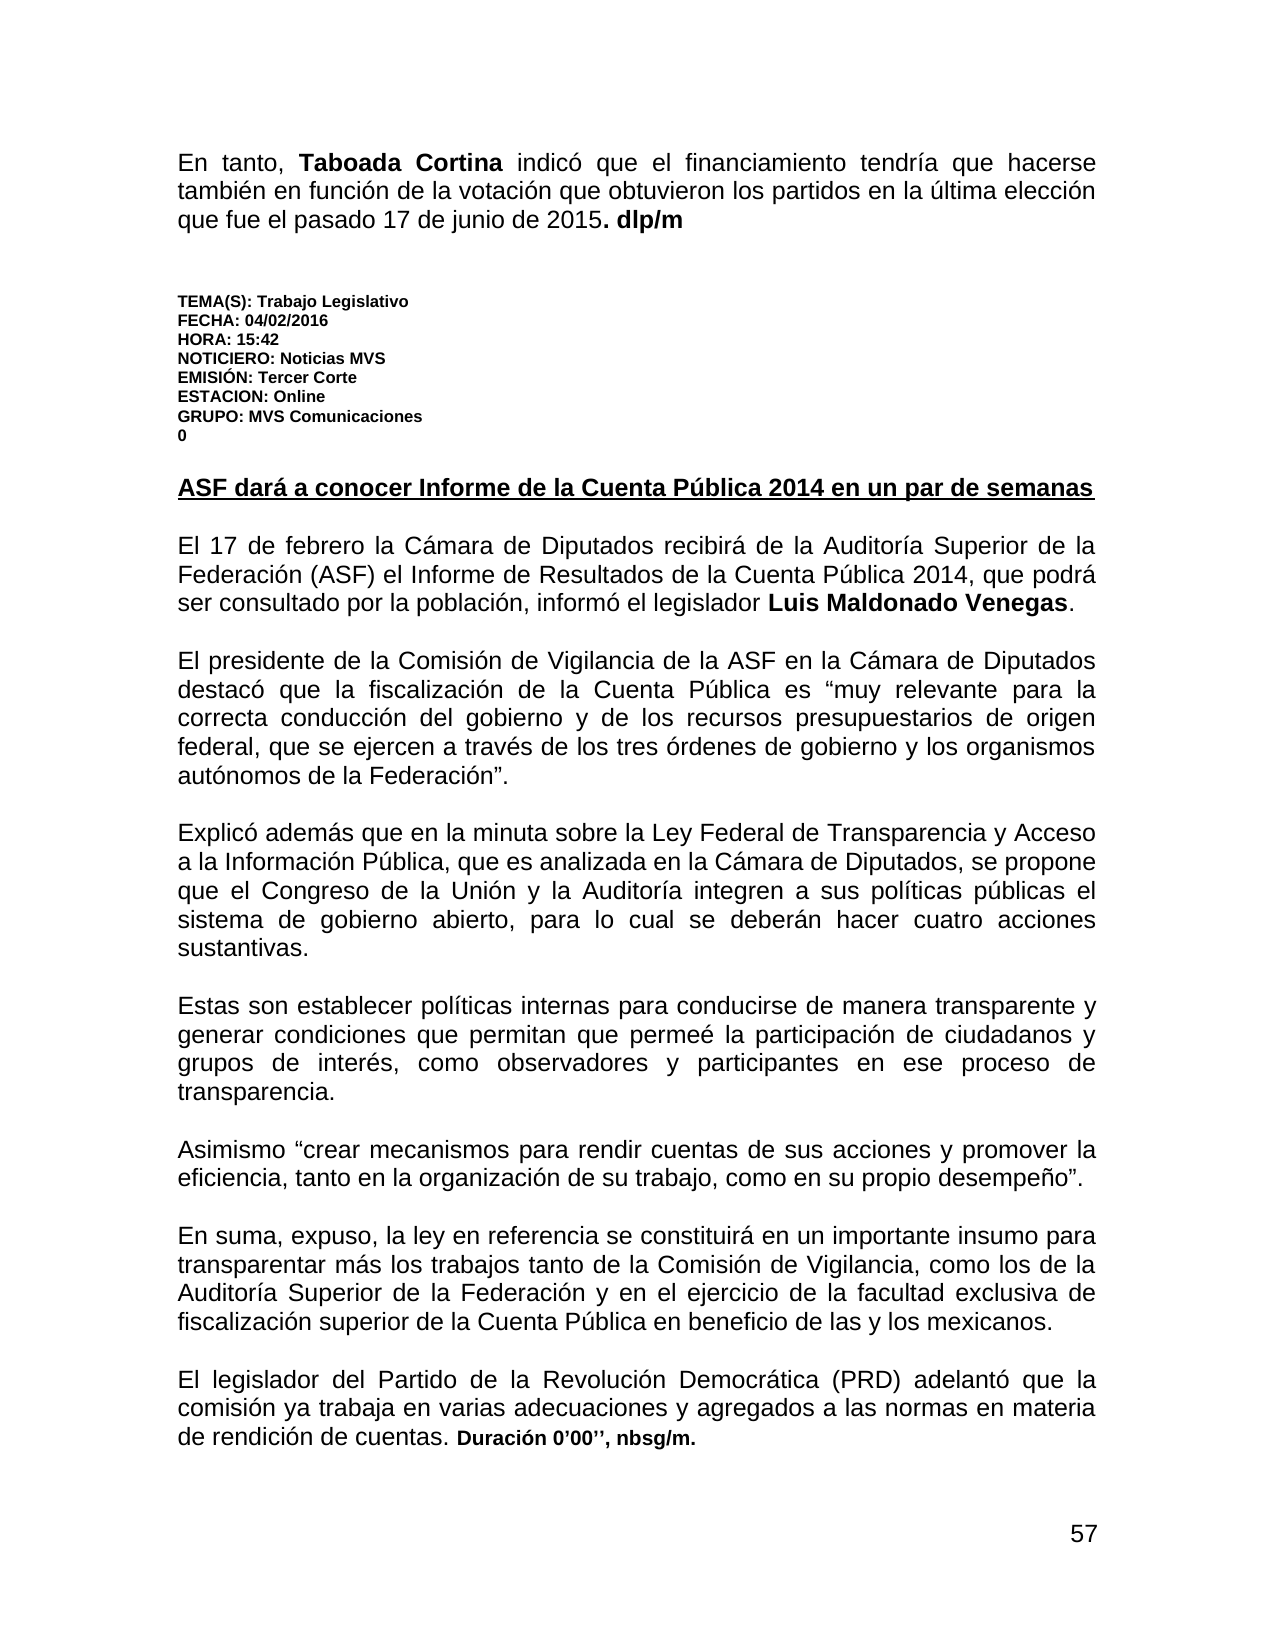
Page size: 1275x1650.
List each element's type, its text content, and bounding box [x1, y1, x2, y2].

text El 17 de febrero la Cámara de Diputados recibirá de la Auditoría Superior de la Federación (ASF) el Informe de Resultados de la Cuenta Pública 2014, que podrá ser consultado por la población, informó el legislador Luis Maldonado Venegas. [177, 531, 1098, 617]
text ESTACION: Online [177, 387, 1098, 406]
text Explicó además que en la minuta sobre la Ley Federal de Transparencia y Acceso a la Información Pública, que es analizada en la Cámara de Diputados, se propone que el Congreso de la Unión y la Auditoría integren a sus políticas públicas el sistema de gobierno abierto, para lo cual se deberán hacer cuatro acciones sustantivas. [177, 818, 1098, 962]
text EMISIÓN: Tercer Corte [177, 368, 1098, 387]
text FECHA: 04/02/2016 [177, 311, 1098, 330]
text El legislador del Partido de la Revolución Democrática (PRD) adelantó que la comisión ya trabaja en varias adecuaciones y agregados a las normas en materia de rendición de cuentas. Duración 0’00’’, nbsg/m. [177, 1365, 1098, 1451]
text ASF dará a conocer Informe de la Cuenta Pública 2014 en un par de semanas [177, 473, 1098, 502]
text En tanto, Taboada Cortina indicó que el financiamiento tendría que hacerse también en función de la votación que obtuvieron los partidos en la última elección que fue el pasado 17 de junio de 2015. dlp/m [177, 148, 1098, 234]
text Estas son establecer políticas internas para conducirse de manera transparente y generar condiciones que permitan que permeé la participación de ciudadanos y grupos de interés, como observadores y participantes en ese proceso de transparencia. [177, 991, 1098, 1106]
text TEMA(S): Trabajo Legislativo [177, 291, 1098, 311]
text GRUPO: MVS Comunicaciones [177, 406, 1098, 426]
text NOTICIERO: Noticias MVS [177, 349, 1098, 368]
text Asimismo “crear mecanismos para rendir cuentas de sus acciones y promover la eficiencia, tanto en la organización de su trabajo, como en su propio desempeño”. [177, 1135, 1098, 1192]
text HORA: 15:42 [177, 330, 1098, 349]
text El presidente de la Comisión de Vigilancia de la ASF en la Cámara de Diputados destacó que la fiscalización de la Cuenta Pública es “muy relevante para la correcta conducción del gobierno y de los recursos presupuestarios de origen federal, que se ejercen a través de los tres órdenes de gobierno y los organismos autónomos de la Federación”. [177, 646, 1098, 790]
text En suma, expuso, la ley en referencia se constituirá en un importante insumo para transparentar más los trabajos tanto de la Comisión de Vigilancia, como los de la Auditoría Superior de la Federación y en el ejercicio de la facultad exclusiva de fiscalización superior de la Cuenta Pública en beneficio de las y los mexicanos. [177, 1221, 1098, 1336]
text 0 [177, 426, 1098, 445]
